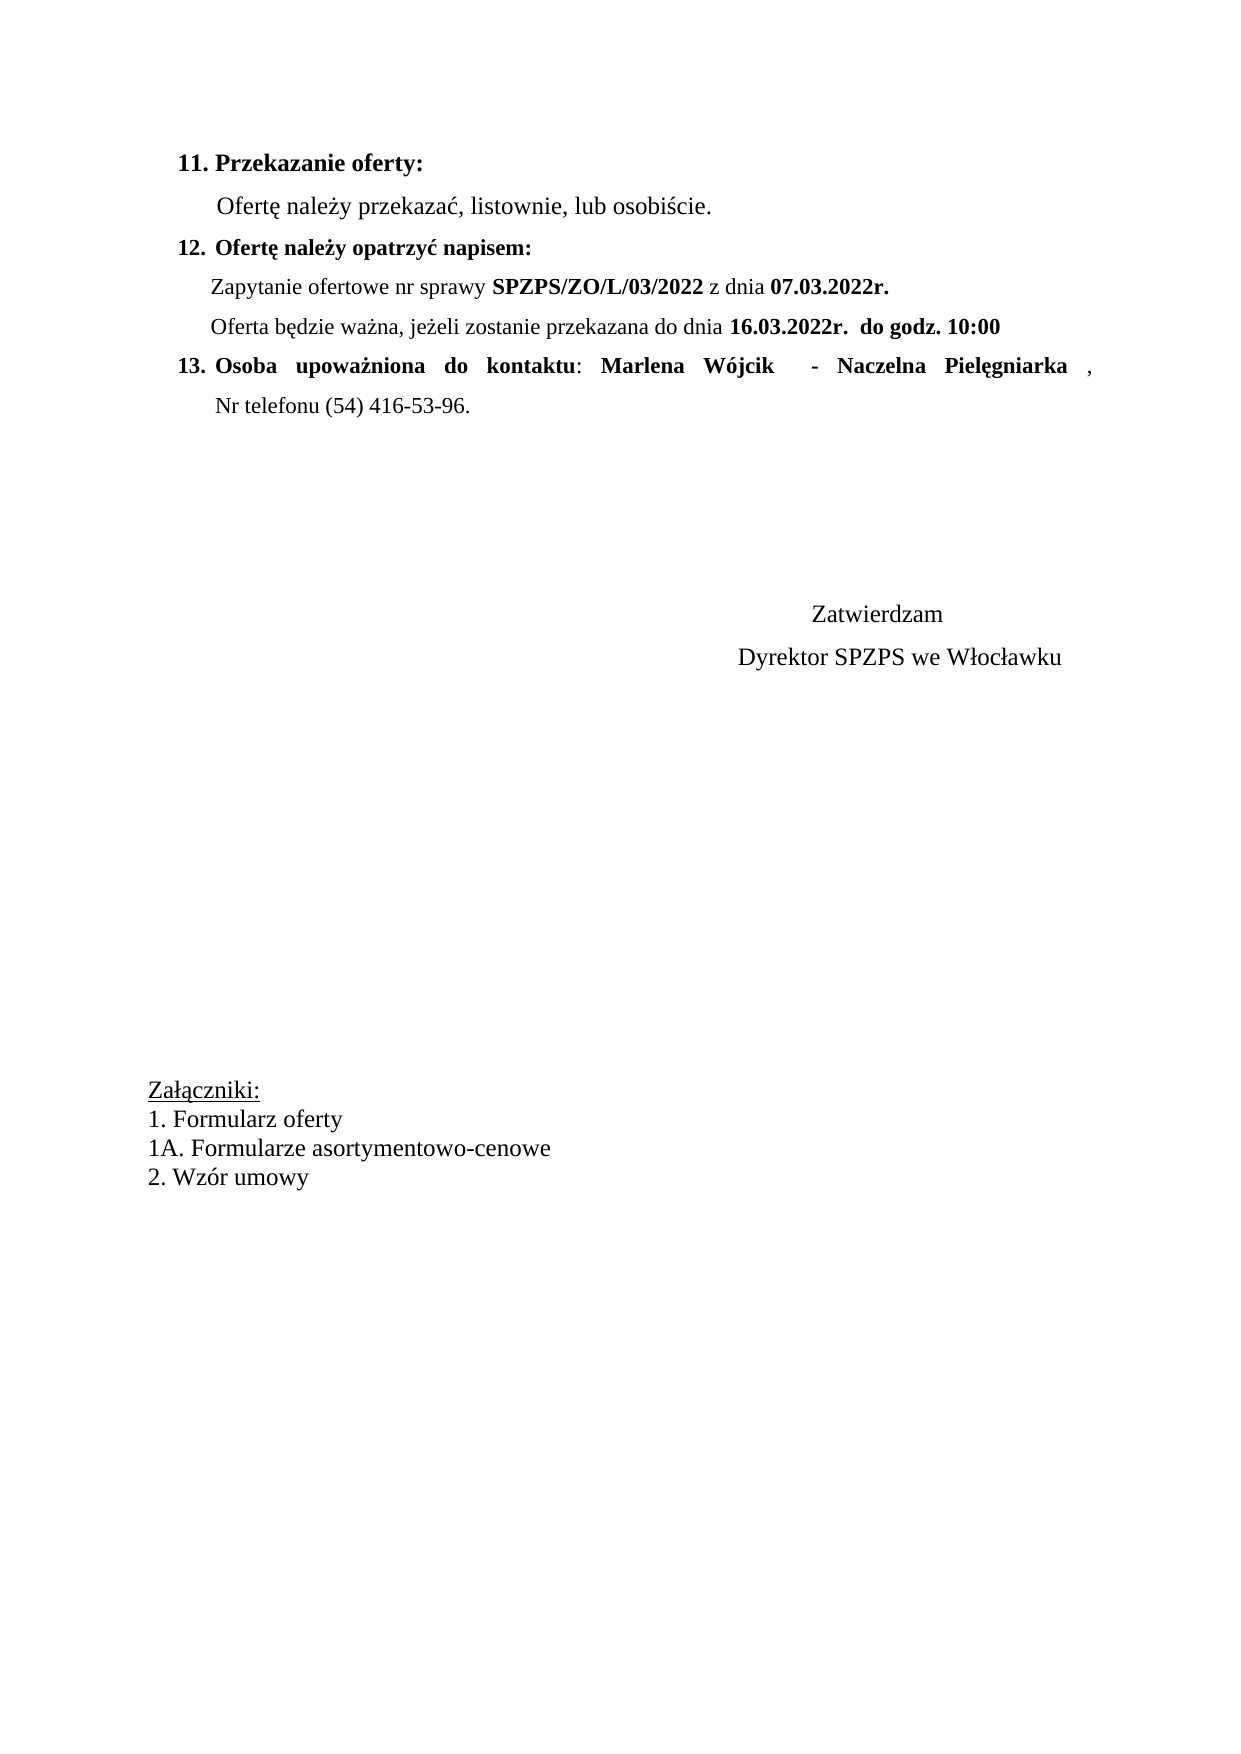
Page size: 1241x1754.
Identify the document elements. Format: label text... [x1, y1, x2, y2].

list Przekazanie oferty: [177, 148, 1093, 176]
text 1A. Formularze asortymentowo-cenowe [148, 1133, 1093, 1162]
list Ofertę należy przekazać, listownie, lub osobiście. [148, 191, 1093, 219]
text 1. Formularz oferty [148, 1104, 1093, 1133]
list Zapytanie ofertowe nr sprawy SPZPS/ZO/L/03/2022 z dnia 07.03.2022r. [148, 273, 1093, 300]
list Zatwierdzam [223, 599, 1093, 628]
text 2. Wzór umowy [148, 1162, 1093, 1191]
list Dyrektor SPZPS we Włocławku [223, 642, 1093, 671]
list Osoba upoważniona do kontaktu: Marlena Wójcik - Naczelna Pielęgniarka , Nr telefonu (54) 416-53-96. [177, 352, 1093, 418]
list Oferta będzie ważna, jeżeli zostanie przekazana do dnia 16.03.2022r. do godz. 10:00 [148, 313, 1093, 339]
list Ofertę należy opatrzyć napisem: [177, 234, 1093, 260]
text Załączniki: [148, 1076, 1093, 1104]
